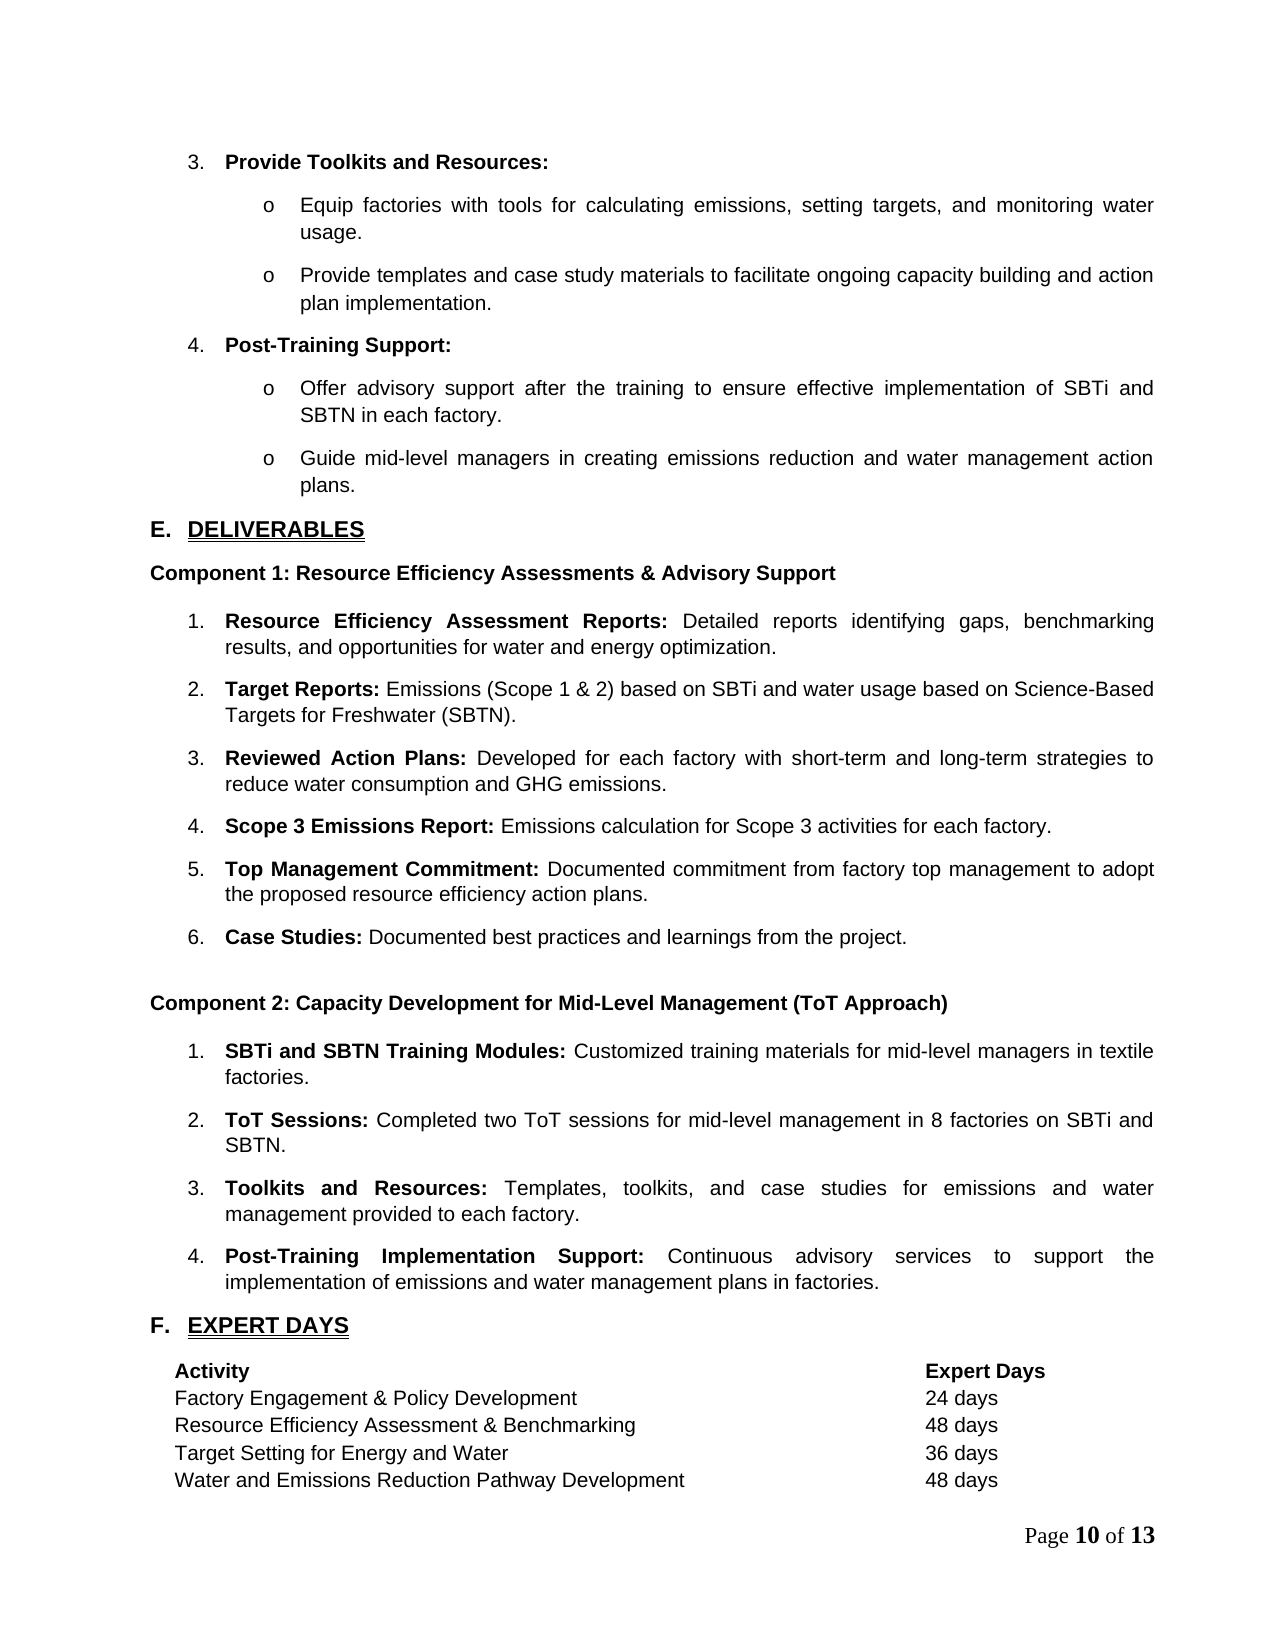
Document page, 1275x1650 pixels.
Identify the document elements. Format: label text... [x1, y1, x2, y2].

table_cell Factory Engagement & Policy Development [173, 1385, 923, 1412]
list Provide Toolkits and Resources: [187, 150, 1155, 174]
list Deliverables [150, 516, 1155, 542]
text Component 1: Resource Efficiency Assessments & Advisory Support [150, 561, 1155, 585]
table_cell Water and Emissions Reduction Pathway Development [173, 1466, 923, 1493]
list Toolkits and Resources: Templates, toolkits, and case studies for emissions and water management provided to each factory. [187, 1176, 1155, 1226]
table_header Expert Days [924, 1358, 1132, 1384]
list Reviewed Action Plans: Developed for each factory with short-term and long-term strategies to reduce water consumption and GHG emissions. [187, 746, 1155, 795]
list Equip factories with tools for calculating emissions, setting targets, and monitoring water usage. [262, 192, 1155, 244]
list Post-Training Implementation Support: Continuous advisory services to support the implementation of emissions and water management plans in factories. [187, 1244, 1155, 1294]
list Provide templates and case study materials to facilitate ongoing capacity building and action plan implementation. [262, 263, 1155, 314]
list Scope 3 Emissions Report: Emissions calculation for Scope 3 activities for each factory. [187, 814, 1155, 838]
list Top Management Commitment: Documented commitment from factory top management to adopt the proposed resource efficiency action plans. [187, 856, 1155, 906]
table_cell 48 days [924, 1466, 1132, 1493]
table_cell 24 days [924, 1385, 1132, 1412]
list Offer advisory support after the training to ensure effective implementation of SBTi and SBTN in each factory. [262, 375, 1155, 427]
list Expert Days [150, 1312, 1155, 1339]
table_cell Resource Efficiency Assessment & Benchmarking [173, 1412, 923, 1439]
table_header Activity [173, 1358, 923, 1384]
list Guide mid-level managers in creating emissions reduction and water management action plans. [262, 446, 1155, 497]
table_cell Target Setting for Energy and Water [173, 1439, 923, 1466]
list Target Reports: Emissions (Scope 1 & 2) based on SBTi and water usage based on Science-Based Targets for Freshwater (SBTN). [187, 677, 1155, 727]
list Post-Training Support: [187, 333, 1155, 357]
text Component 2: Capacity Development for Mid-Level Management (ToT Approach) [150, 991, 1155, 1015]
list SBTi and SBTN Training Modules: Customized training materials for mid-level managers in textile factories. [187, 1039, 1155, 1089]
list ToT Sessions: Completed two ToT sessions for mid-level management in 8 factories on SBTi and SBTN. [187, 1107, 1155, 1157]
list Case Studies: Documented best practices and learnings from the project. [187, 925, 1155, 949]
table_cell 48 days [924, 1412, 1132, 1439]
table_cell 36 days [924, 1439, 1132, 1466]
list Resource Efficiency Assessment Reports: Detailed reports identifying gaps, benchmarking results, and opportunities for water and energy optimization. [187, 609, 1155, 659]
